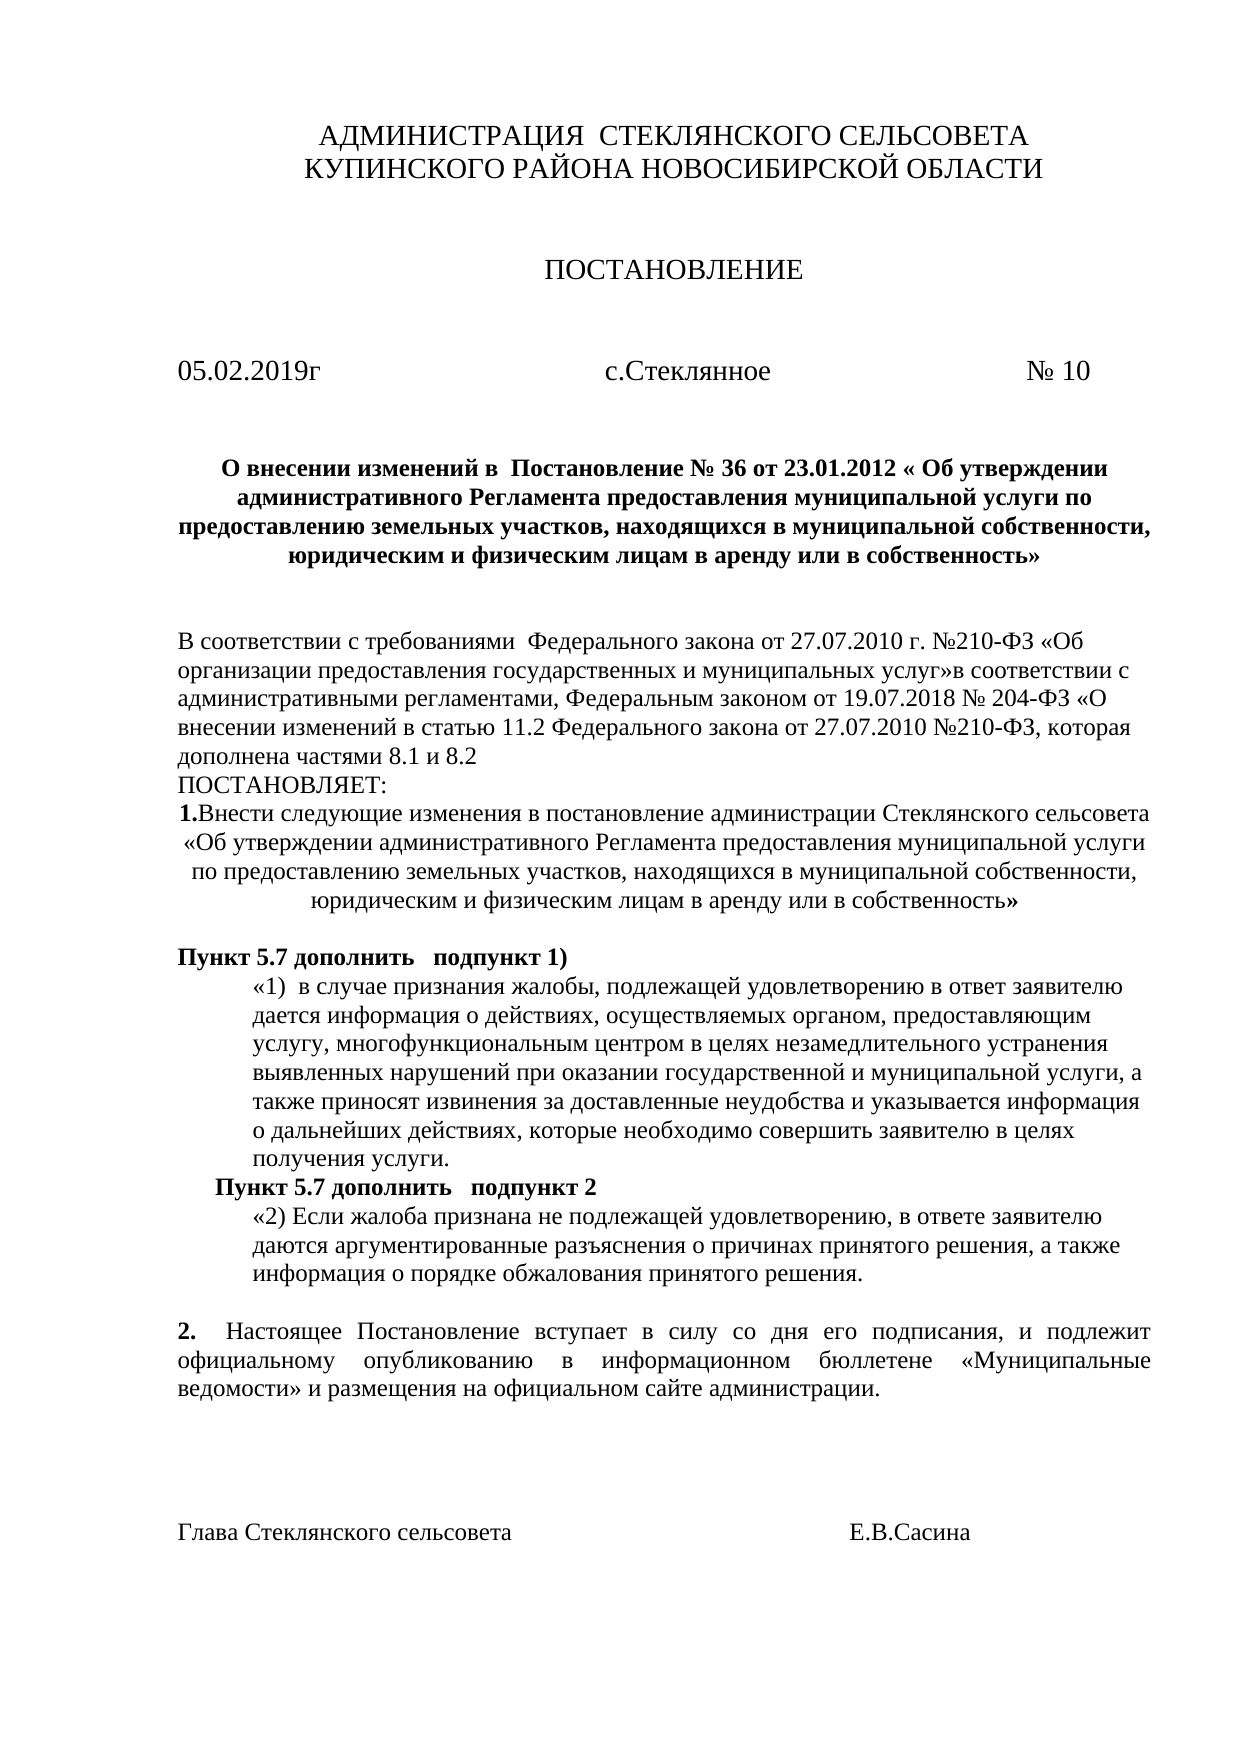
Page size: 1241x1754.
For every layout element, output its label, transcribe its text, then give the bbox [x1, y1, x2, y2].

text В соответствии с требованиями Федерального закона от 27.07.2010 г. №210-ФЗ «Об организации предоставления государственных и муниципальных услуг»в соответствии с административными регламентами, Федеральным законом от 19.07.2018 № 204-ФЗ «О внесении изменений в статью 11.2 Федерального закона от 27.07.2010 №210-ФЗ, которая дополнена частями 8.1 и 8.2 [177, 626, 1152, 770]
text 1.Внести следующие изменения в постановление администрации Стеклянского сельсовета «Об утверждении административного Регламента предоставления муниципальной услуги по предоставлению земельных участков, находящихся в муниципальной собственности, юридическим и физическим лицам в аренду или в собственность» [177, 798, 1152, 913]
text КУПИНСКОГО РАЙОНА НОВОСИБИРСКОЙ ОБЛАСТИ [196, 152, 1152, 185]
text 05.02.2019г с.Стеклянное № 10 [177, 353, 1152, 386]
text О внесении изменений в Постановление № 36 от 23.01.2012 « Об утверждении административного Регламента предоставления муниципальной услуги по предоставлению земельных участков, находящихся в муниципальной собственности, юридическим и физическим лицам в аренду или в собственность» [177, 453, 1152, 568]
text 2. Настоящее Постановление вступает в силу со дня его подписания, и подлежит официальному опубликованию в информационном бюллетене «Муниципальные ведомости» и размещения на официальном сайте администрации. [177, 1316, 1152, 1402]
text Пункт 5.7 дополнить подпункт 1) [177, 942, 1152, 971]
list «1) в случае признания жалобы, подлежащей удовлетворению в ответ заявителю дается информация о действиях, осуществляемых органом, предоставляющим услугу, многофункциональным центром в целях незамедлительного устранения выявленных нарушений при оказании государственной и муниципальной услуги, а также приносят извинения за доставленные неудобства и указывается информация о дальнейших действиях, которые необходимо совершить заявителю в целях получения услуги. [252, 971, 1152, 1172]
text АДМИНИСТРАЦИЯ СТЕКЛЯНСКОГО СЕЛЬСОВЕТА [196, 118, 1152, 152]
text ПОСТАНОВЛЕНИЕ [196, 252, 1152, 286]
text Глава Стеклянского сельсовета Е.В.Сасина [177, 1517, 1152, 1546]
text ПОСТАНОВЛЯЕТ: [177, 770, 1152, 798]
text Пункт 5.7 дополнить подпункт 2 [215, 1172, 1152, 1201]
list «2) Если жалоба признана не подлежащей удовлетворению, в ответе заявителю даются аргументированные разъяснения о причинах принятого решения, а также информация о порядке обжалования принятого решения. [252, 1201, 1152, 1287]
